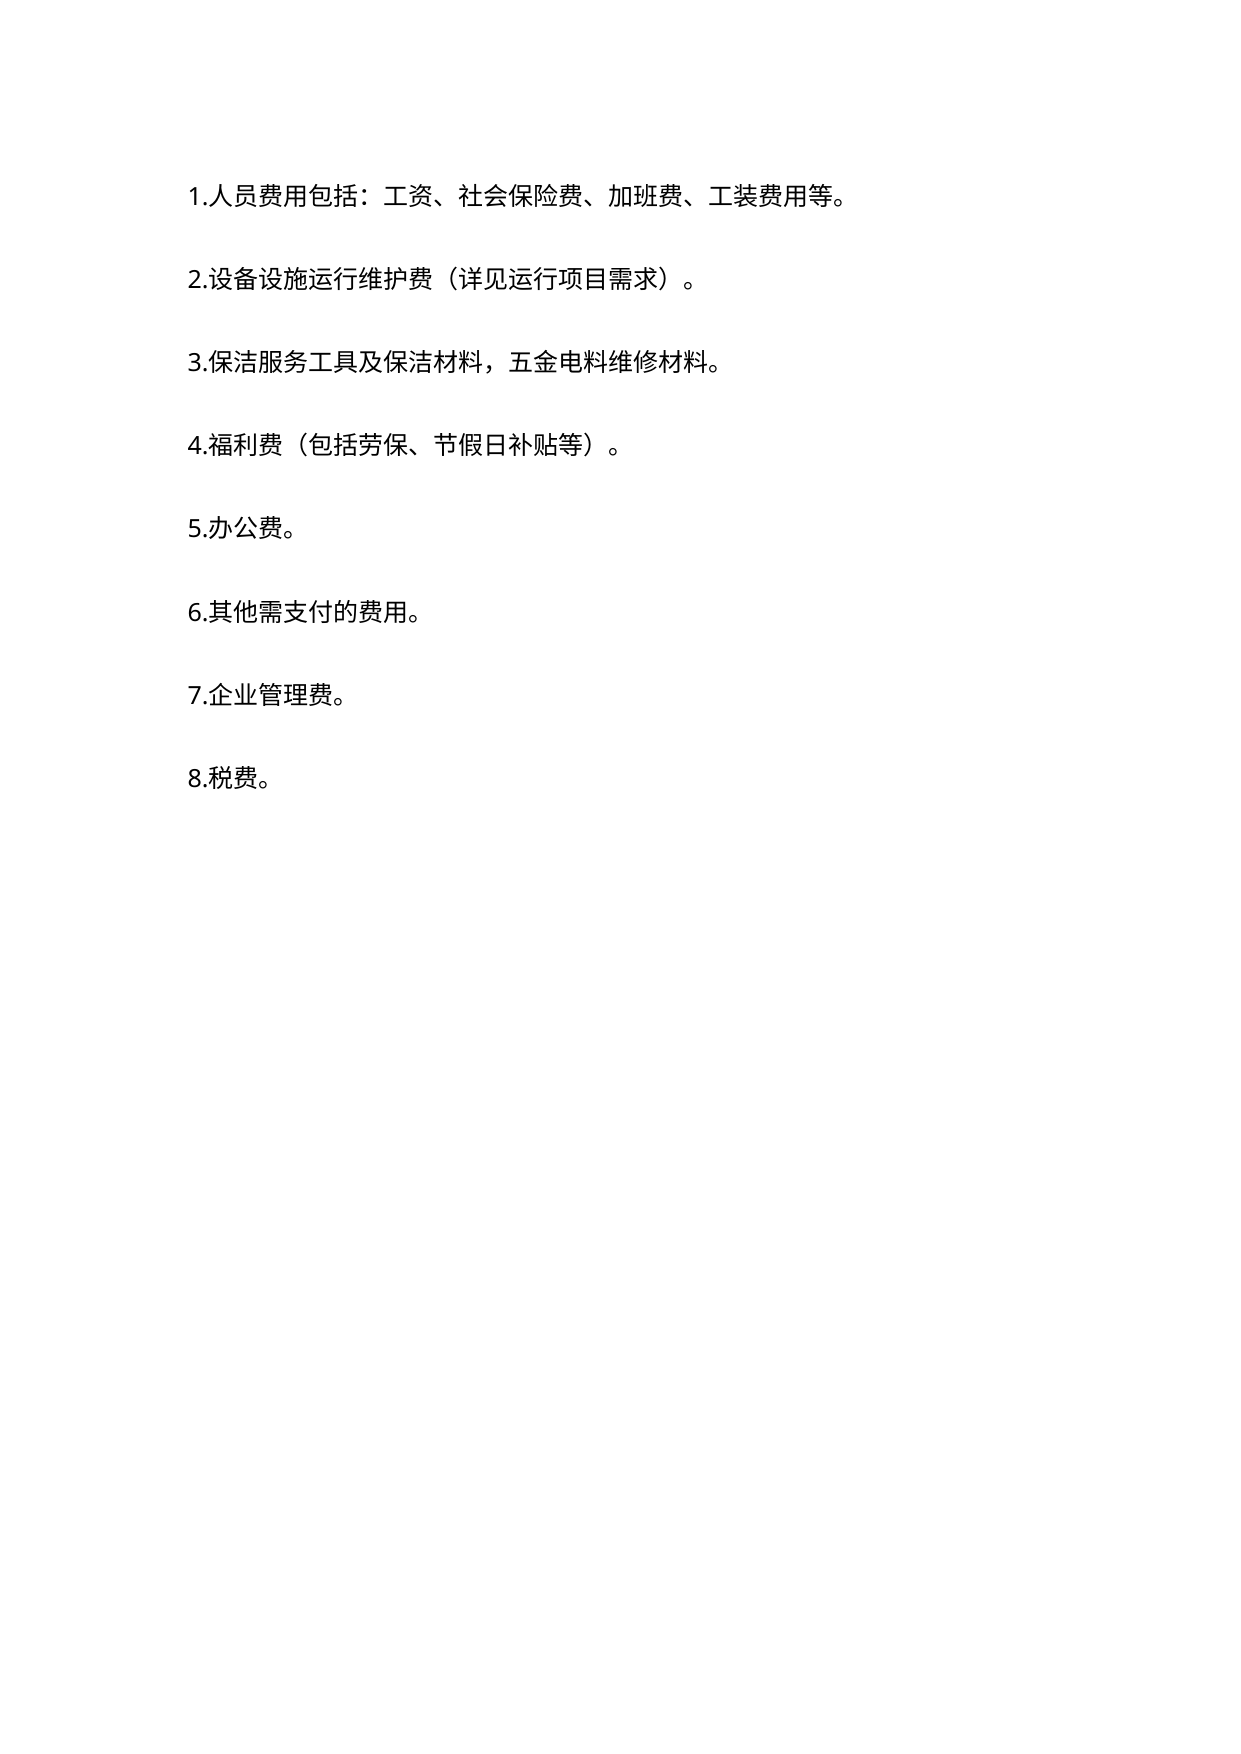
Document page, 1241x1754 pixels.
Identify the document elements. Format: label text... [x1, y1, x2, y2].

text 4.福利费（包括劳保、节假日补贴等）。 [187, 411, 1053, 476]
text 5.办公费。 [187, 494, 1053, 559]
text 6.其他需支付的费用。 [187, 578, 1053, 643]
text 2.设备设施运行维护费（详见运行项目需求）。 [187, 245, 1053, 310]
text 7.企业管理费。 [187, 661, 1053, 726]
text 1.人员费用包括：工资、社会保险费、加班费、工装费用等。 [187, 162, 1053, 227]
text 3.保洁服务工具及保洁材料，五金电料维修材料。 [187, 328, 1053, 393]
text 8.税费。 [187, 744, 1053, 809]
